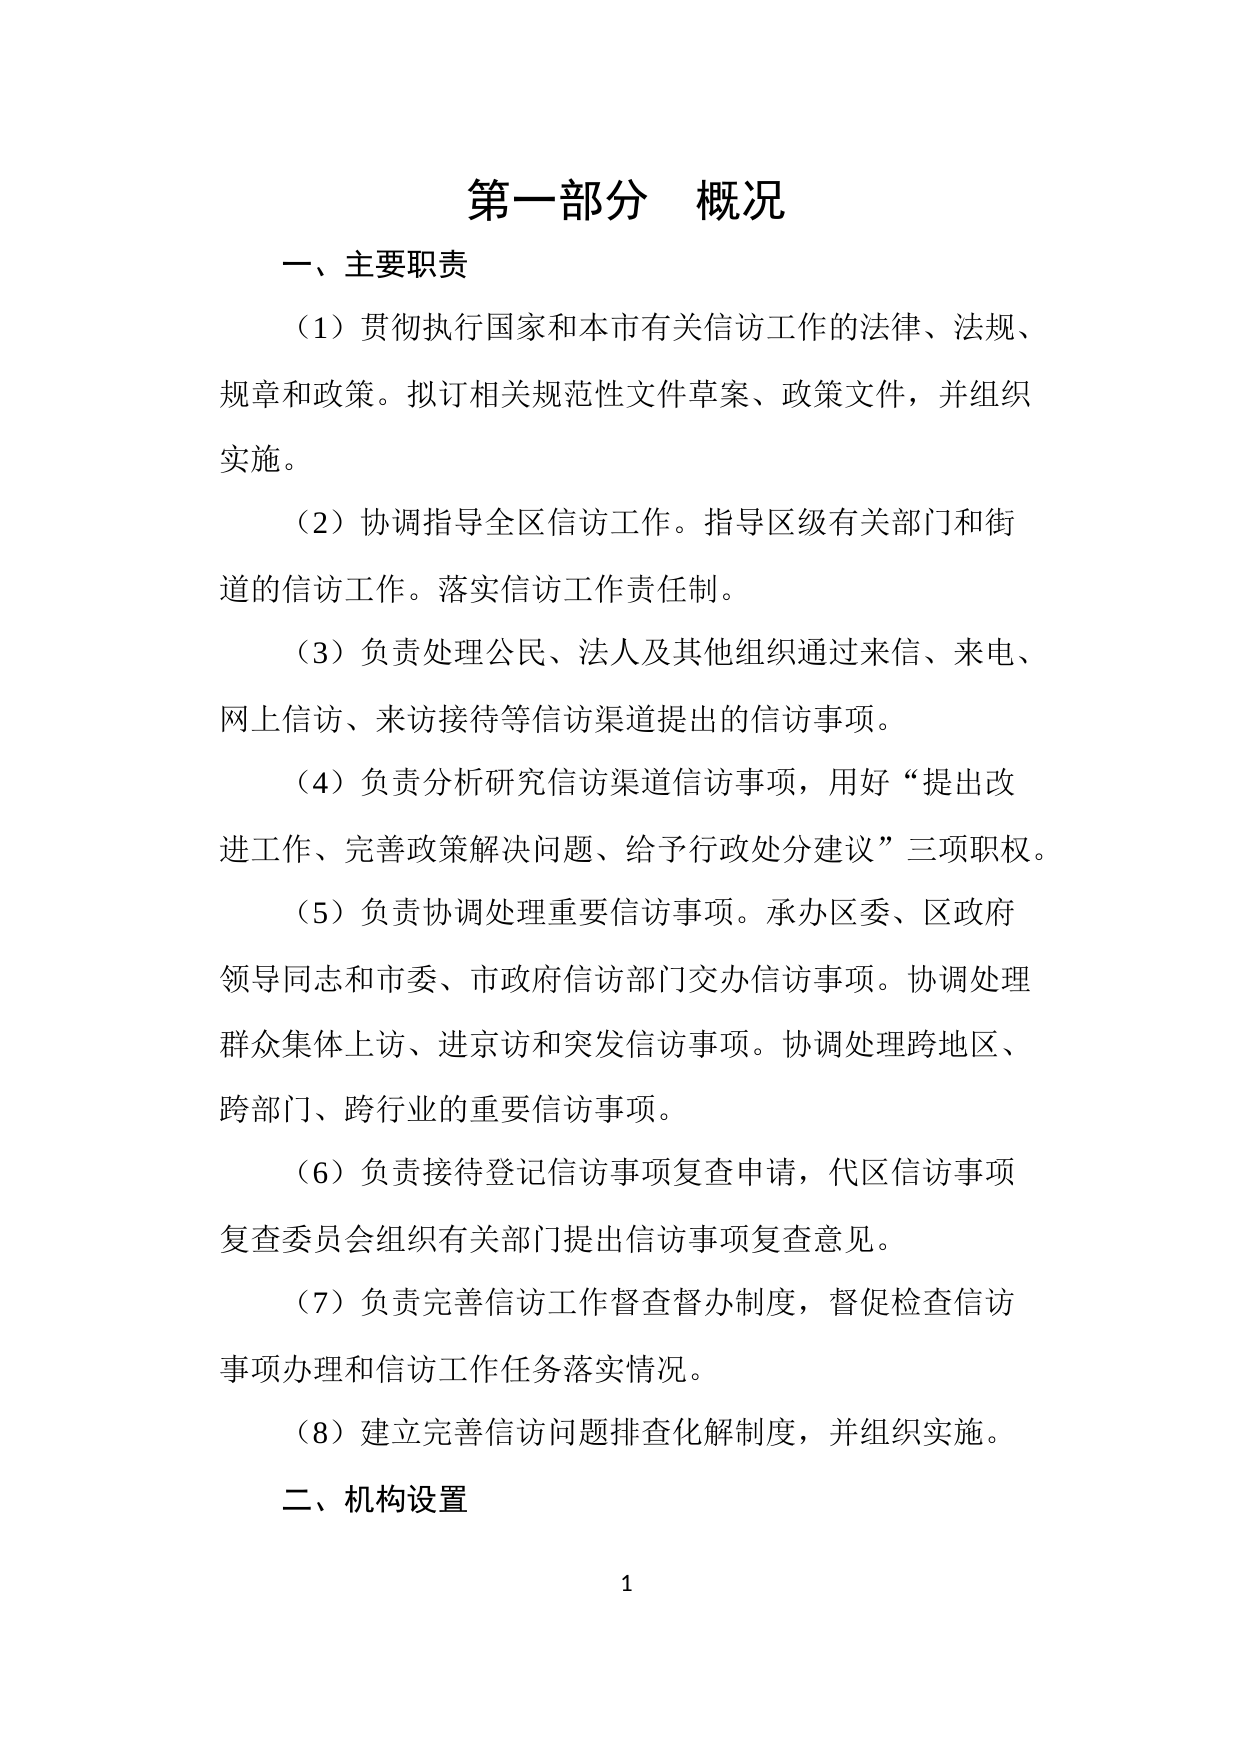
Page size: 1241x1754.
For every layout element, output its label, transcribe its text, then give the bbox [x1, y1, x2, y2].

text （2）协调指导全区信访工作。指导区级有关部门和街道的信访工作。落实信访工作责任制。 [218, 489, 1033, 619]
text 一、主要职责 [218, 229, 1033, 294]
text （7）负责完善信访工作督查督办制度，督促检查信访事项办理和信访工作任务落实情况。 [218, 1269, 1033, 1399]
text （6）负责接待登记信访事项复查申请，代区信访事项复查委员会组织有关部门提出信访事项复查意见。 [218, 1139, 1033, 1269]
text （4）负责分析研究信访渠道信访事项，用好“提出改进工作、完善政策解决问题、给予行政处分建议”三项职权。 [218, 749, 1033, 879]
text （8）建立完善信访问题排查化解制度，并组织实施。 [218, 1399, 1033, 1464]
text （1）贯彻执行国家和本市有关信访工作的法律、法规、规章和政策。拟订相关规范性文件草案、政策文件，并组织实施。 [218, 294, 1033, 489]
text （5）负责协调处理重要信访事项。承办区委、区政府领导同志和市委、市政府信访部门交办信访事项。协调处理群众集体上访、进京访和突发信访事项。协调处理跨地区、跨部门、跨行业的重要信访事项。 [218, 879, 1033, 1139]
text （3）负责处理公民、法人及其他组织通过来信、来电、网上信访、来访接待等信访渠道提出的信访事项。 [218, 619, 1033, 749]
text 第一部分 概况 [218, 164, 1033, 229]
text 二、机构设置 [218, 1464, 1033, 1529]
